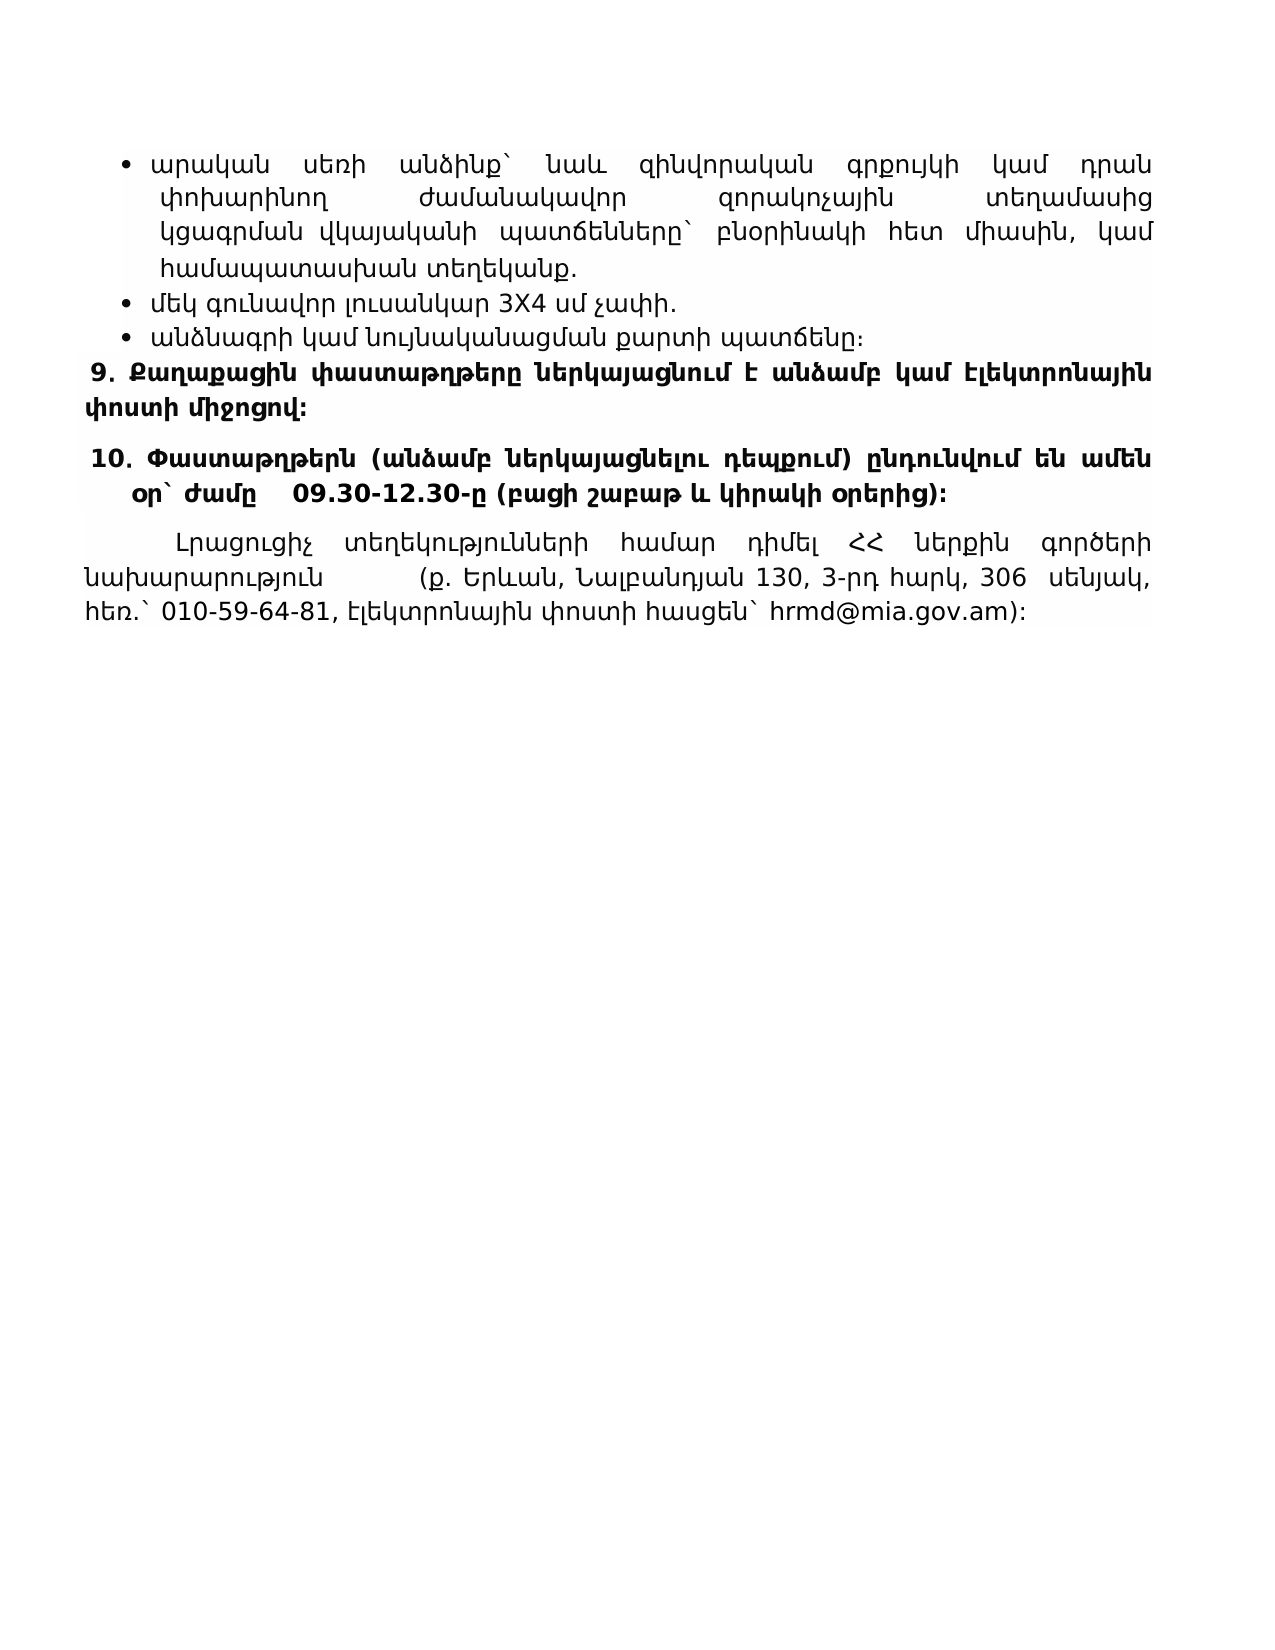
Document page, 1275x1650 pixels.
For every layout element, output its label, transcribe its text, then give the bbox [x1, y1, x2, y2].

text 9․ Քաղաքացին փաստաթղթերը ներկայացնում է անձամբ կամ էլեկտրոնային փոստի միջոցով։ [75, 356, 1153, 422]
list արական սեռի անձինք` նաև զինվորական գրքույկի կամ դրան փոխարինող ժամանակավոր զորակոչային տեղամասից կցագրման վկայականի պատճենները` բնօրինակի հետ միասին, կամ համապատասխան տեղեկանք․ [122, 150, 1153, 283]
list անձնագրի կամ նույնականացման քարտի պատճենը։ [122, 323, 1153, 352]
text Լրացուցիչ տեղեկությունների համար դիմել ՀՀ ներքին գործերի նախարարություն (ք. Երևան, Նալբանդյան 130, 3-րդ հարկ, 306 սենյակ, հեռ.` 010-59-64-81, էլեկտրոնային փոստի հասցեն` hrmd@mia.gov.am): [84, 528, 1153, 626]
text 10․ Փաստաթղթերն (անձամբ ներկայացնելու դեպքում) ընդունվում են ամեն օր` ժամը 09.30-12.30-ը (բացի շաբաթ և կիրակի օրերից)։ [75, 442, 1153, 508]
list մեկ գունավոր լուսանկար 3X4 սմ չափի․ [122, 288, 1153, 318]
